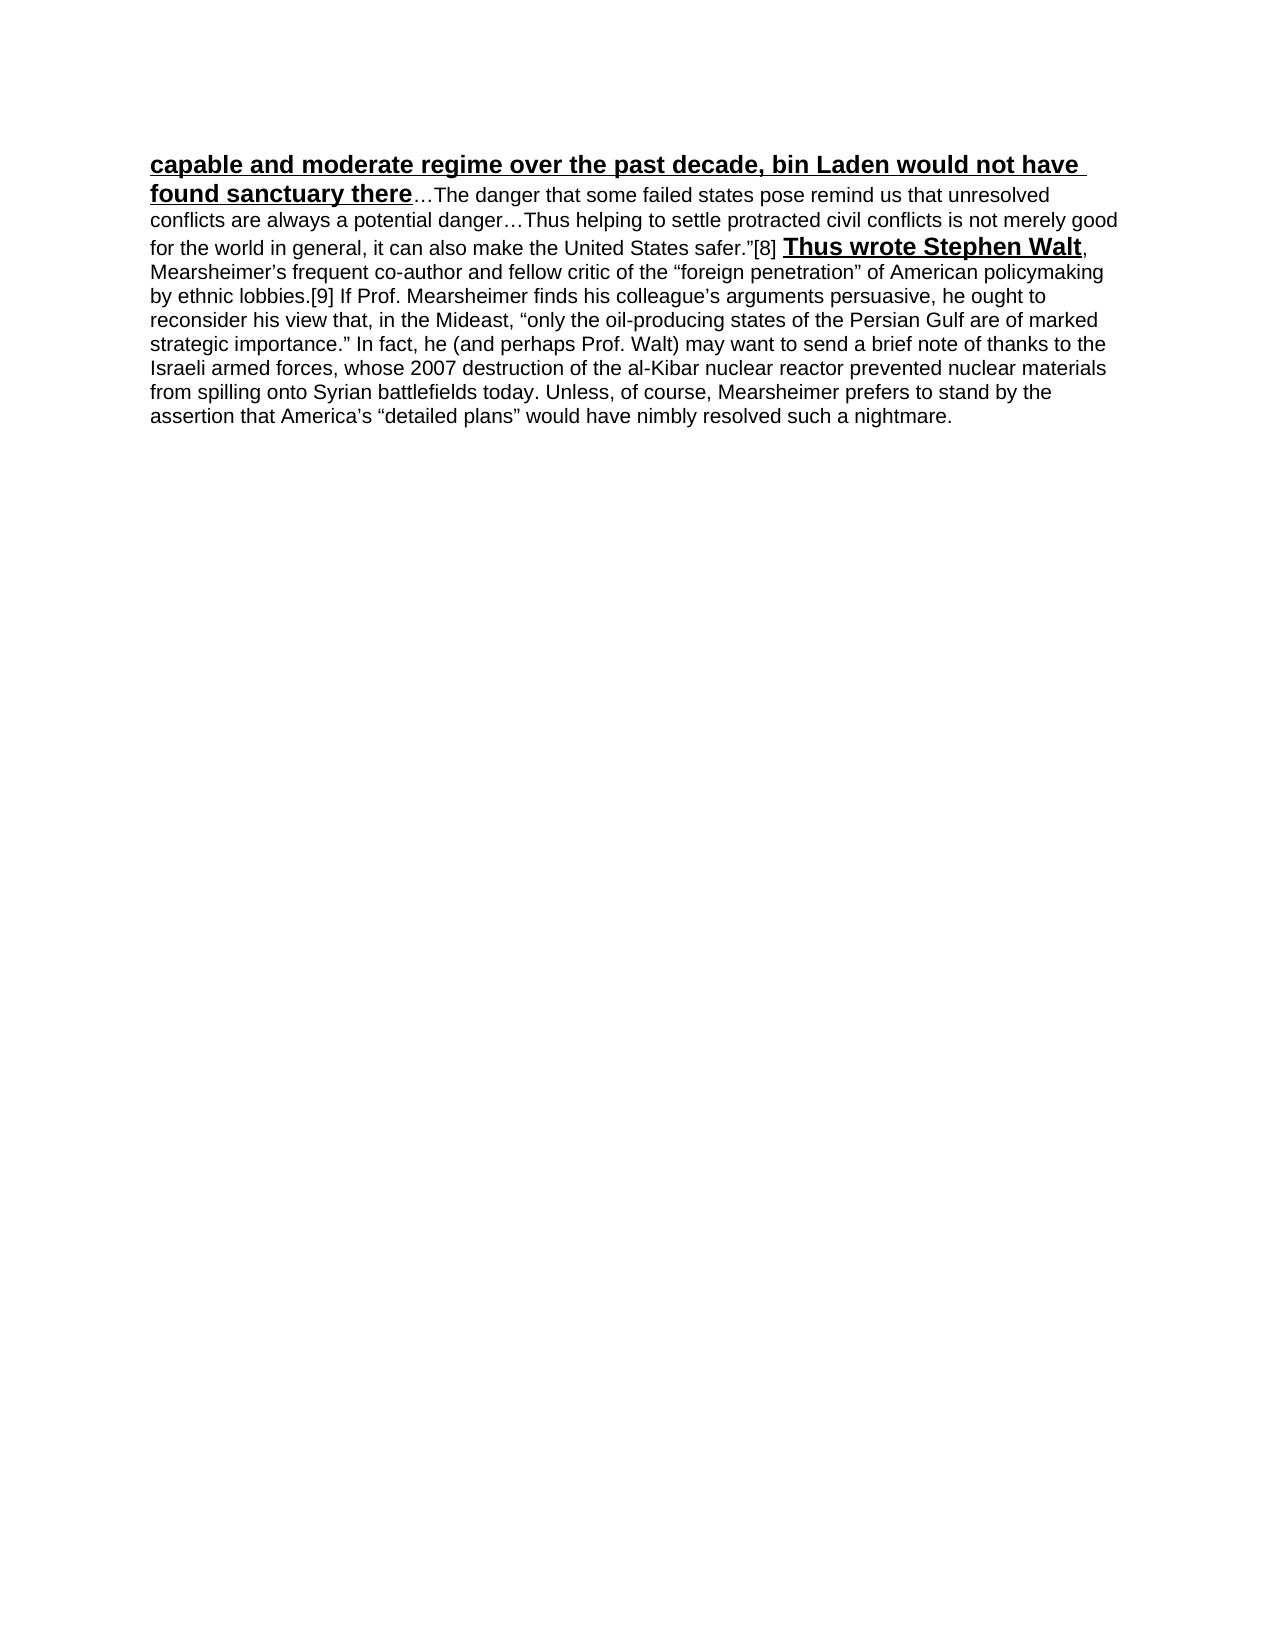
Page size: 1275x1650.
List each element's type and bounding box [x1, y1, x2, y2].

text [150, 150, 1125, 428]
